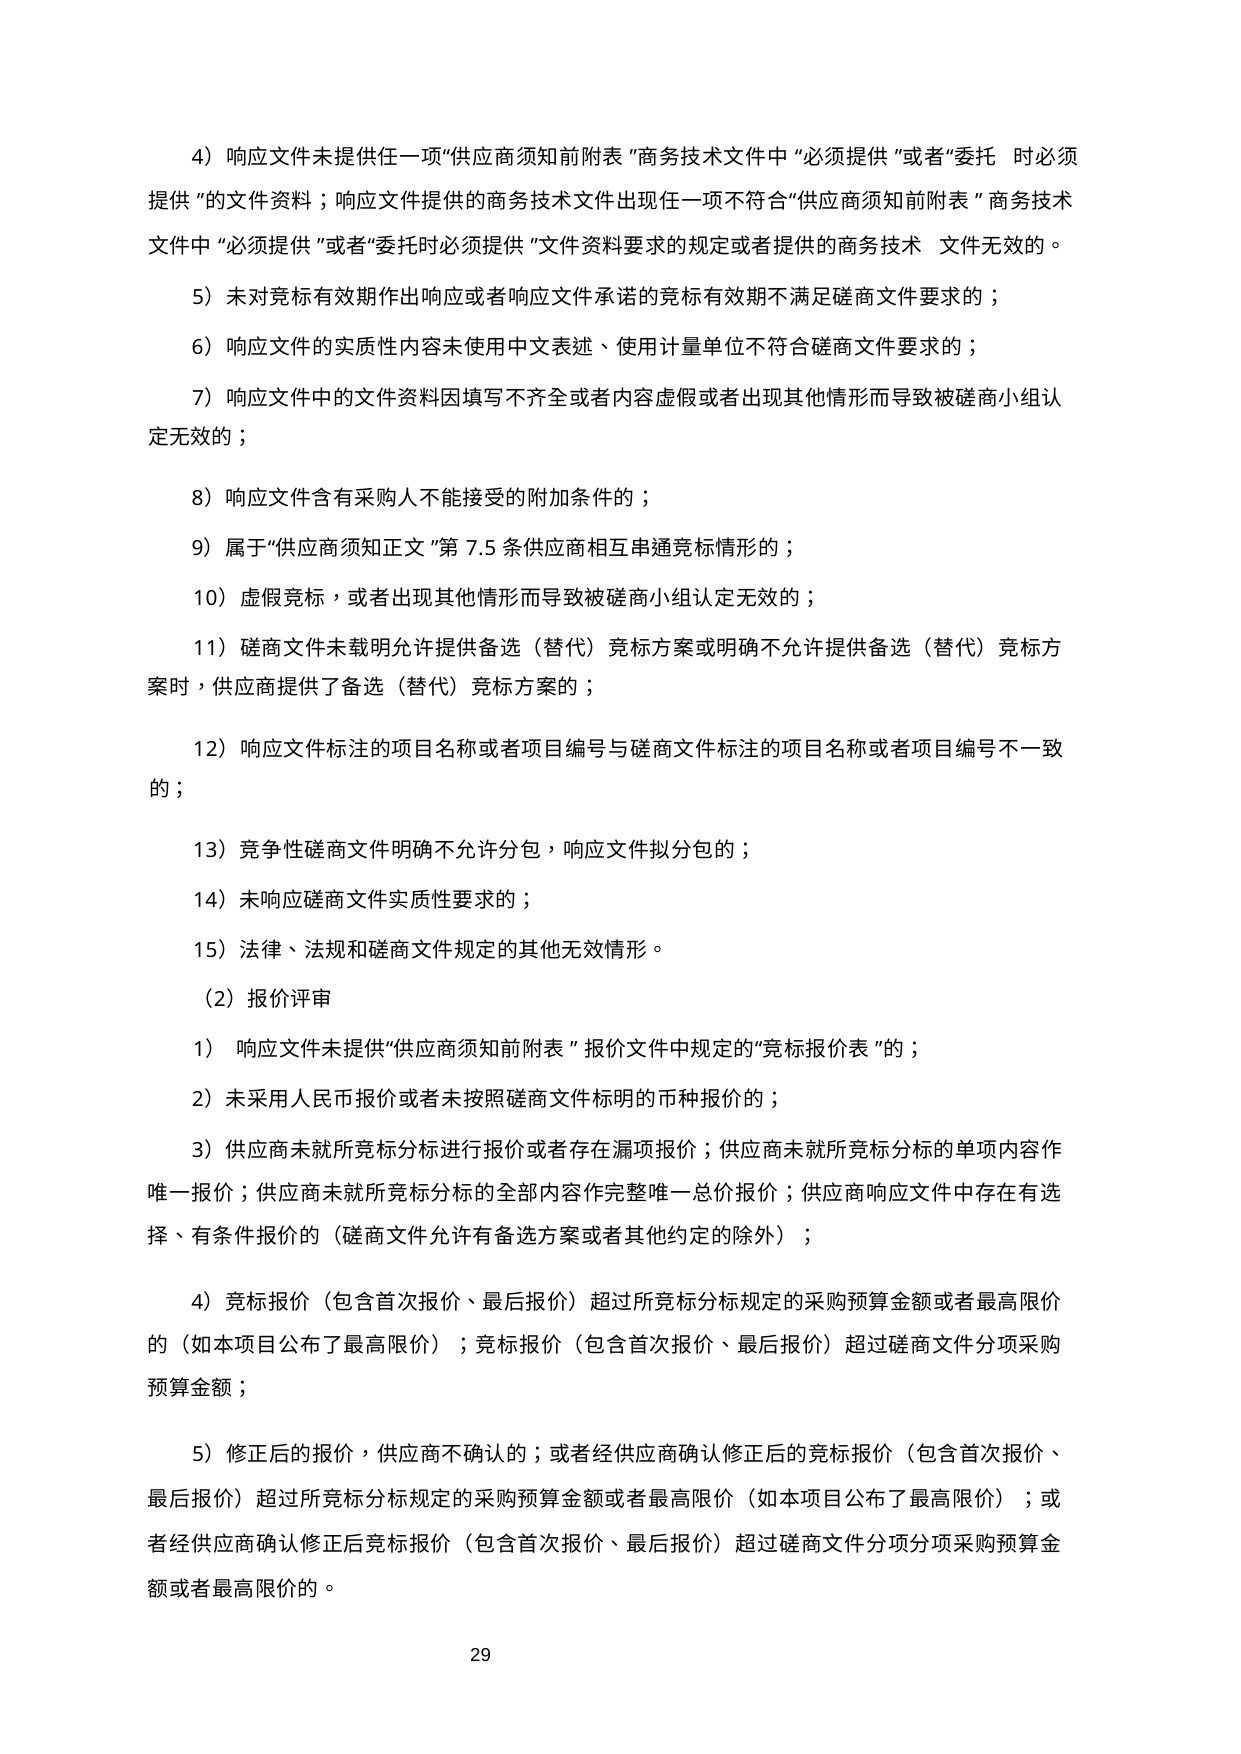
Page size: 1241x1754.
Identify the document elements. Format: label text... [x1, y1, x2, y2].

text 6）响应文件的实质性内容未使用中文表述、使用计量单位不符合磋商文件要求的； [191, 333, 1093, 360]
text 5）未对竞标有效期作出响应或者响应文件承诺的竞标有效期不满足磋商文件要求的； [192, 283, 1093, 310]
text 2）未采用人民币报价或者未按照磋商文件标明的币种报价的； [192, 1085, 1093, 1112]
text 14）未响应磋商文件实质性要求的； [193, 885, 1093, 912]
text 5）修正后的报价，供应商不确认的；或者经供应商确认修正后的竞标报价（包含首次报价、 最后报价）超过所竞标分标规定的采购预算金额或者最高限价（如本项目公布了最高限价）；或 者经供应商确认修正后竞标报价（包含首次报价、最后报价）超过磋商文件分项分项采购预算金 额或者最高限价的。 [148, 1439, 1093, 1602]
text 4）竞标报价（包含首次报价、最后报价）超过所竞标分标规定的采购预算金额或者最高限价 的（如本项目公布了最高限价）；竞标报价（包含首次报价、最后报价）超过磋商文件分项采购 预算金额； [148, 1287, 1088, 1402]
text 1） 响应文件未提供“供应商须知前附表 ” 报价文件中规定的“竞标报价表 ”的； [193, 1035, 1093, 1062]
text 8）响应文件含有采购人不能接受的附加条件的； [191, 484, 1093, 511]
text 10）虚假竞标，或者出现其他情形而导致被磋商小组认定无效的； [193, 584, 1093, 610]
text 3）供应商未就所竞标分标进行报价或者存在漏项报价；供应商未就所竞标分标的单项内容作 唯一报价；供应商未就所竞标分标的全部内容作完整唯一总价报价；供应商响应文件中存在有选 择、有条件报价的（磋商文件允许有备选方案或者其他约定的除外）； [148, 1135, 1088, 1250]
text 7）响应文件中的文件资料因填写不齐全或者内容虚假或者出现其他情形而导致被磋商小组认 定无效的； [148, 383, 1088, 451]
text 9）属于“供应商须知正文 ”第 7.5 条供应商相互串通竞标情形的； [191, 534, 1093, 561]
text 12）响应文件标注的项目名称或者项目编号与磋商文件标注的项目名称或者项目编号不一致 的； [149, 734, 1088, 802]
text 13）竞争性磋商文件明确不允许分包，响应文件拟分包的； [193, 836, 1093, 862]
text 11）磋商文件未载明允许提供备选（替代）竞标方案或明确不允许提供备选（替代）竞标方 案时，供应商提供了备选（替代）竞标方案的； [148, 633, 1088, 701]
text （2）报价评审 [192, 986, 1093, 1012]
text 4）响应文件未提供任一项“供应商须知前附表 ”商务技术文件中 “必须提供 ”或者“委托 时必须提供 ”的文件资料；响应文件提供的商务技术文件出现任一项不符合“供应商须知前附表 ” 商务技术文件中 “必须提供 ”或者“委托时必须提供 ”文件资料要求的规定或者提供的商务技术 文件无效的。 [148, 142, 1093, 260]
text 15）法律、法规和磋商文件规定的其他无效情形。 [193, 935, 1093, 962]
